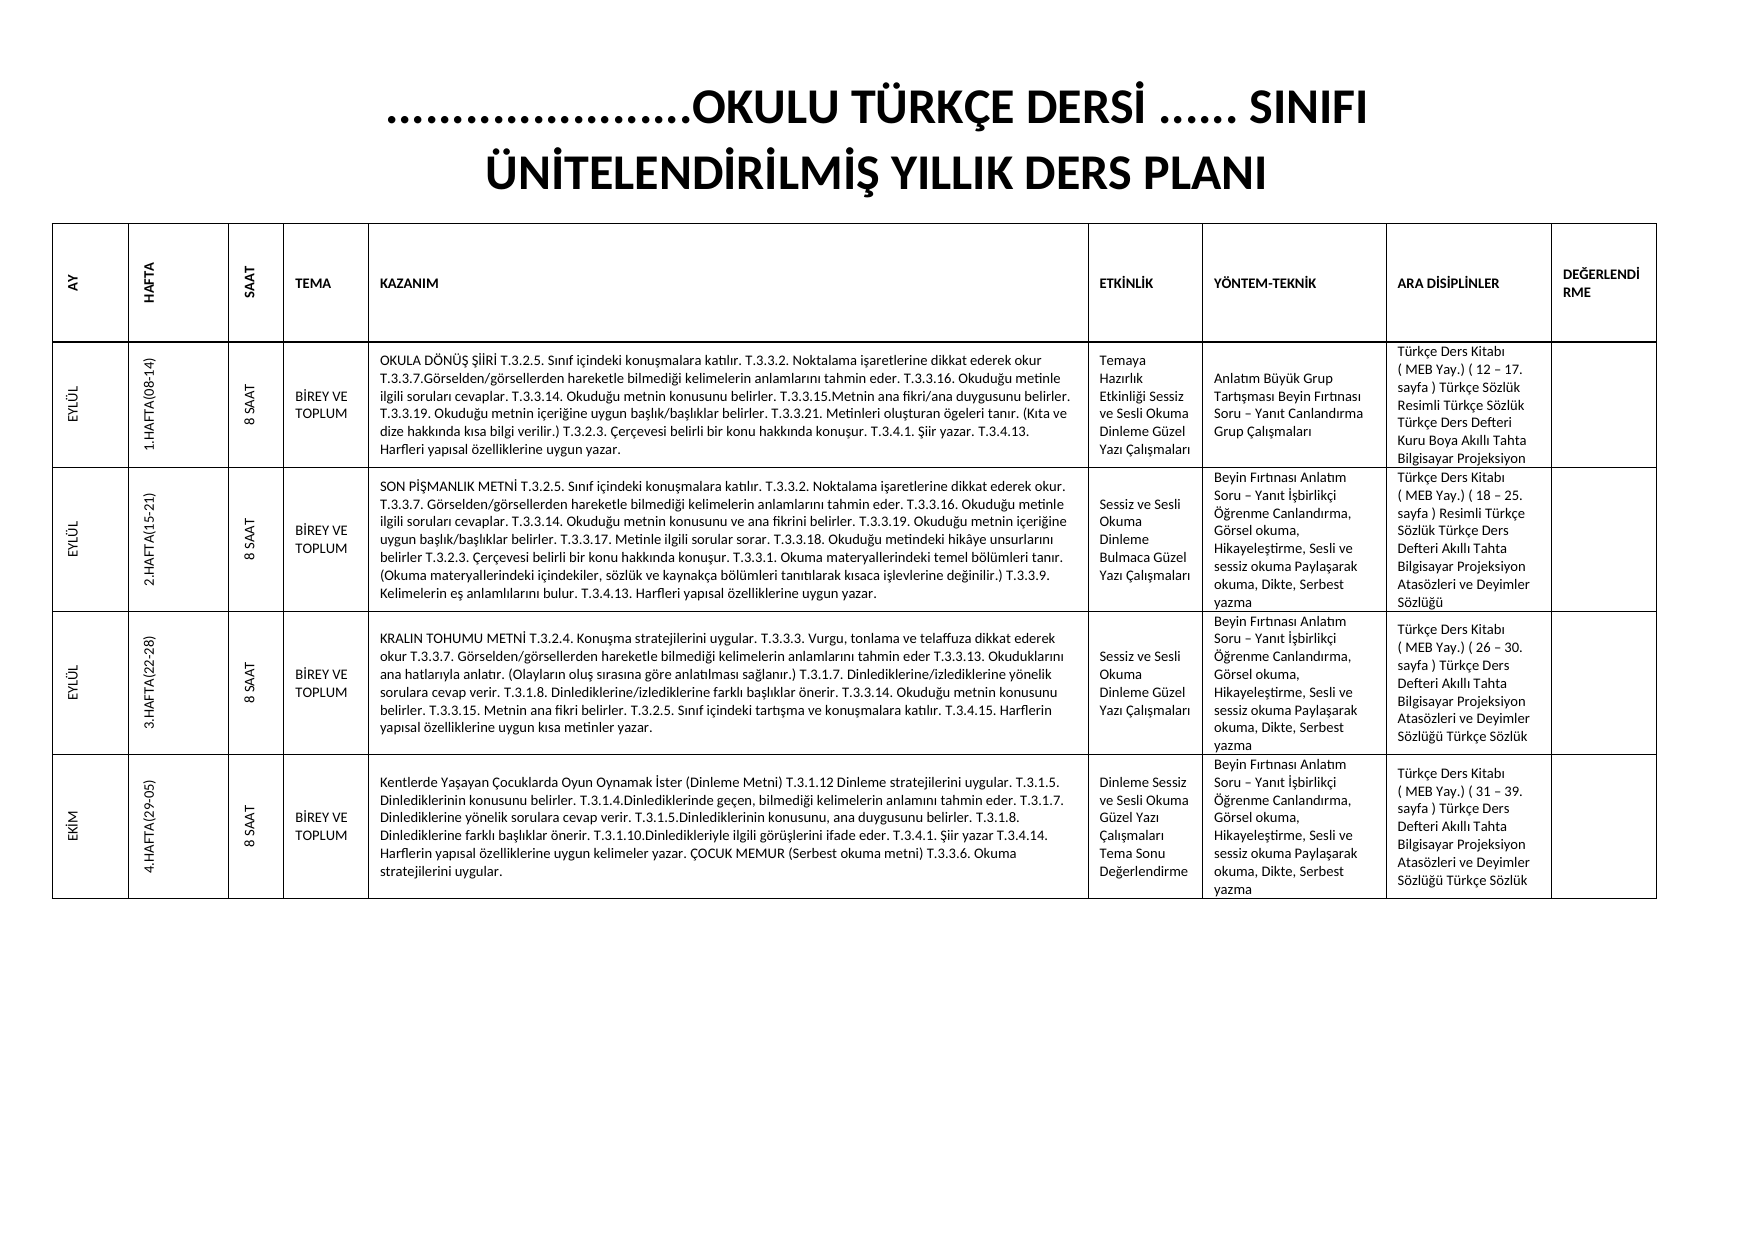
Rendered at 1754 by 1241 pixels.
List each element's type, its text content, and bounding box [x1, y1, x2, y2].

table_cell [1203, 755, 1386, 898]
table_cell [1552, 343, 1656, 467]
table_cell BİREY VE TOPLUM [284, 755, 368, 898]
table_cell BİREY VE TOPLUM [284, 468, 368, 611]
table_cell Türkçe Ders Kitabı ( MEB Yay.) ( 12 – 17. sayfa ) Türkçe Sözlük Resimli Türkçe Sözlük Türkçe Ders Defteri Kuru Boya Akıllı Tahta Bilgisayar Projeksiyon [1387, 343, 1551, 467]
table_cell Türkçe Ders Kitabı ( MEB Yay.) ( 18 – 25. sayfa ) Resimli Türkçe Sözlük Türkçe Ders Defteri Akıllı Tahta Bilgisayar Projeksiyon Atasözleri ve Deyimler Sözlüğü [1387, 468, 1551, 611]
table_cell [1552, 468, 1656, 611]
table_cell EYLÜL [53, 612, 128, 754]
table_cell 3.HAFTA(22-28) [129, 612, 228, 754]
table_cell Dinleme Sessiz ve Sesli Okuma Güzel Yazı Çalışmaları Tema Sonu Değerlendirme [1089, 755, 1202, 898]
table_cell Sessiz ve Sesli Okuma Dinleme Bulmaca Güzel Yazı Çalışmaları [1089, 468, 1202, 611]
table_cell Türkçe Ders Kitabı ( MEB Yay.) ( 31 – 39. sayfa ) Türkçe Ders Defteri Akıllı Tahta Bilgisayar Projeksiyon Atasözleri ve Deyimler Sözlüğü Türkçe Sözlük [1387, 755, 1551, 898]
table_cell 8 SAAT [229, 343, 283, 467]
table_header SAAT [229, 224, 283, 341]
table_cell Türkçe Ders Kitabı ( MEB Yay.) ( 26 – 30. sayfa ) Türkçe Ders Defteri Akıllı Tahta Bilgisayar Projeksiyon Atasözleri ve Deyimler Sözlüğü Türkçe Sözlük [1387, 612, 1551, 754]
table_cell [1552, 612, 1656, 754]
table_cell EYLÜL [53, 343, 128, 467]
table_header AY [53, 224, 128, 341]
table_cell 8 SAAT [229, 755, 283, 898]
table_cell EYLÜL [53, 468, 128, 611]
table_cell 1.HAFTA(08-14) [129, 343, 228, 467]
table_cell Sessiz ve Sesli Okuma Dinleme Güzel Yazı Çalışmaları [1089, 612, 1202, 754]
table_cell BİREY VE TOPLUM [284, 612, 368, 754]
table_cell [1552, 755, 1656, 898]
table_header KAZANIM [369, 224, 1088, 341]
table_header YÖNTEM-TEKNİK [1203, 224, 1386, 341]
table_header ETKİNLİK [1089, 224, 1202, 341]
table_header ARA DİSİPLİNLER [1387, 224, 1551, 341]
table_cell BİREY VE TOPLUM [284, 343, 368, 467]
table_cell 8 SAAT [229, 468, 283, 611]
table_header DEĞERLENDİRME [1552, 224, 1656, 341]
table_cell Anlatım Büyük Grup Tartışması Beyin Fırtınası Soru – Yanıt Canlandırma Grup Çalışmaları [1203, 343, 1386, 467]
table_cell 4.HAFTA(29-05) [129, 755, 228, 898]
table_cell SON PİŞMANLIK METNİ T.3.2.5. Sınıf içindeki konuşmalara katılır. T.3.3.2. Noktalama işaretlerine dikkat ederek okur. T.3.3.7. Görselden/görsellerden hareketle bilmediği kelimelerin anlamlarını tahmin eder. T.3.3.16. Okuduğu metinle ilgili soruları cevaplar. T.3.3.14. Okuduğu metnin konusunu ve ana fikrini belirler. T.3.3.19. Okuduğu metnin içeriğine uygun başlık/başlıklar belirler. T.3.3.17. Metinle ilgili sorular sorar. T.3.3.18. Okuduğu metindeki hikâye unsurlarını belirler T.3.2.3. Çerçevesi belirli bir konu hakkında konuşur. T.3.3.1. Okuma materyallerindeki temel bölümleri tanır. (Okuma materyallerindeki içindekiler, sözlük ve kaynakça bölümleri tanıtılarak kısaca işlevlerine değinilir.) T.3.3.9. Kelimelerin eş anlamlılarını bulur. T.3.4.13. Harfleri yapısal özelliklerine uygun yazar. [369, 468, 1088, 611]
table_cell KRALIN TOHUMU METNİ T.3.2.4. Konuşma stratejilerini uygular. T.3.3.3. Vurgu, tonlama ve telaffuza dikkat ederek okur T.3.3.7. Görselden/görsellerden hareketle bilmediği kelimelerin anlamlarını tahmin eder T.3.3.13. Okuduklarını ana hatlarıyla anlatır. (Olayların oluş sırasına göre anlatılması sağlanır.) T.3.1.7. Dinlediklerine/izlediklerine yönelik sorulara cevap verir. T.3.1.8. Dinlediklerine/izlediklerine farklı başlıklar önerir. T.3.3.14. Okuduğu metnin konusunu belirler. T.3.3.15. Metnin ana fikri belirler. T.3.2.5. Sınıf içindeki tartışma ve konuşmalara katılır. T.3.4.15. Harflerin yapısal özelliklerine uygun kısa metinler yazar. [369, 612, 1088, 754]
table_cell Kentlerde Yaşayan Çocuklarda Oyun Oynamak İster (Dinleme Metni) T.3.1.12 Dinleme stratejilerini uygular. T.3.1.5. Dinlediklerinin konusunu belirler. T.3.1.4.Dinlediklerinde geçen, bilmediği kelimelerin anlamını tahmin eder. T.3.1.7. Dinlediklerine yönelik sorulara cevap verir. T.3.1.5.Dinlediklerinin konusunu, ana duygusunu belirler. T.3.1.8. Dinlediklerine farklı başlıklar önerir. T.3.1.10.Dinledikleriyle ilgili görüşlerini ifade eder. T.3.4.1. Şiir yazar T.3.4.14. Harflerin yapısal özelliklerine uygun kelimeler yazar. ÇOCUK MEMUR (Serbest okuma metni) T.3.3.6. Okuma stratejilerini uygular. [369, 755, 1088, 898]
table_header HAFTA [129, 224, 228, 341]
table_cell 2.HAFTA(15-21) [129, 468, 228, 611]
table_cell EKİM [53, 755, 128, 898]
table_header TEMA [284, 224, 368, 341]
table_cell Temaya Hazırlık Etkinliği Sessiz ve Sesli Okuma Dinleme Güzel Yazı Çalışmaları [1089, 343, 1202, 467]
table_cell OKULA DÖNÜŞ ŞİİRİ T.3.2.5. Sınıf içindeki konuşmalara katılır. T.3.3.2. Noktalama işaretlerine dikkat ederek okur T.3.3.7.Görselden/görsellerden hareketle bilmediği kelimelerin anlamlarını tahmin eder. T.3.3.16. Okuduğu metinle ilgili soruları cevaplar. T.3.3.14. Okuduğu metnin konusunu belirler. T.3.3.15.Metnin ana fikri/ana duygusunu belirler. T.3.3.19. Okuduğu metnin içeriğine uygun başlık/başlıklar belirler. T.3.3.21. Metinleri oluşturan ögeleri tanır. (Kıta ve dize hakkında kısa bilgi verilir.) T.3.2.3. Çerçevesi belirli bir konu hakkında konuşur. T.3.4.1. Şiir yazar. T.3.4.13. Harfleri yapısal özelliklerine uygun yazar. [369, 343, 1088, 467]
text .......................OKULU TÜRKÇE DERSİ ...... SINIFI ÜNİTELENDİRİLMİŞ YILLIK DERS PLANI [75, 75, 1679, 202]
table_cell 8 SAAT [229, 612, 283, 754]
